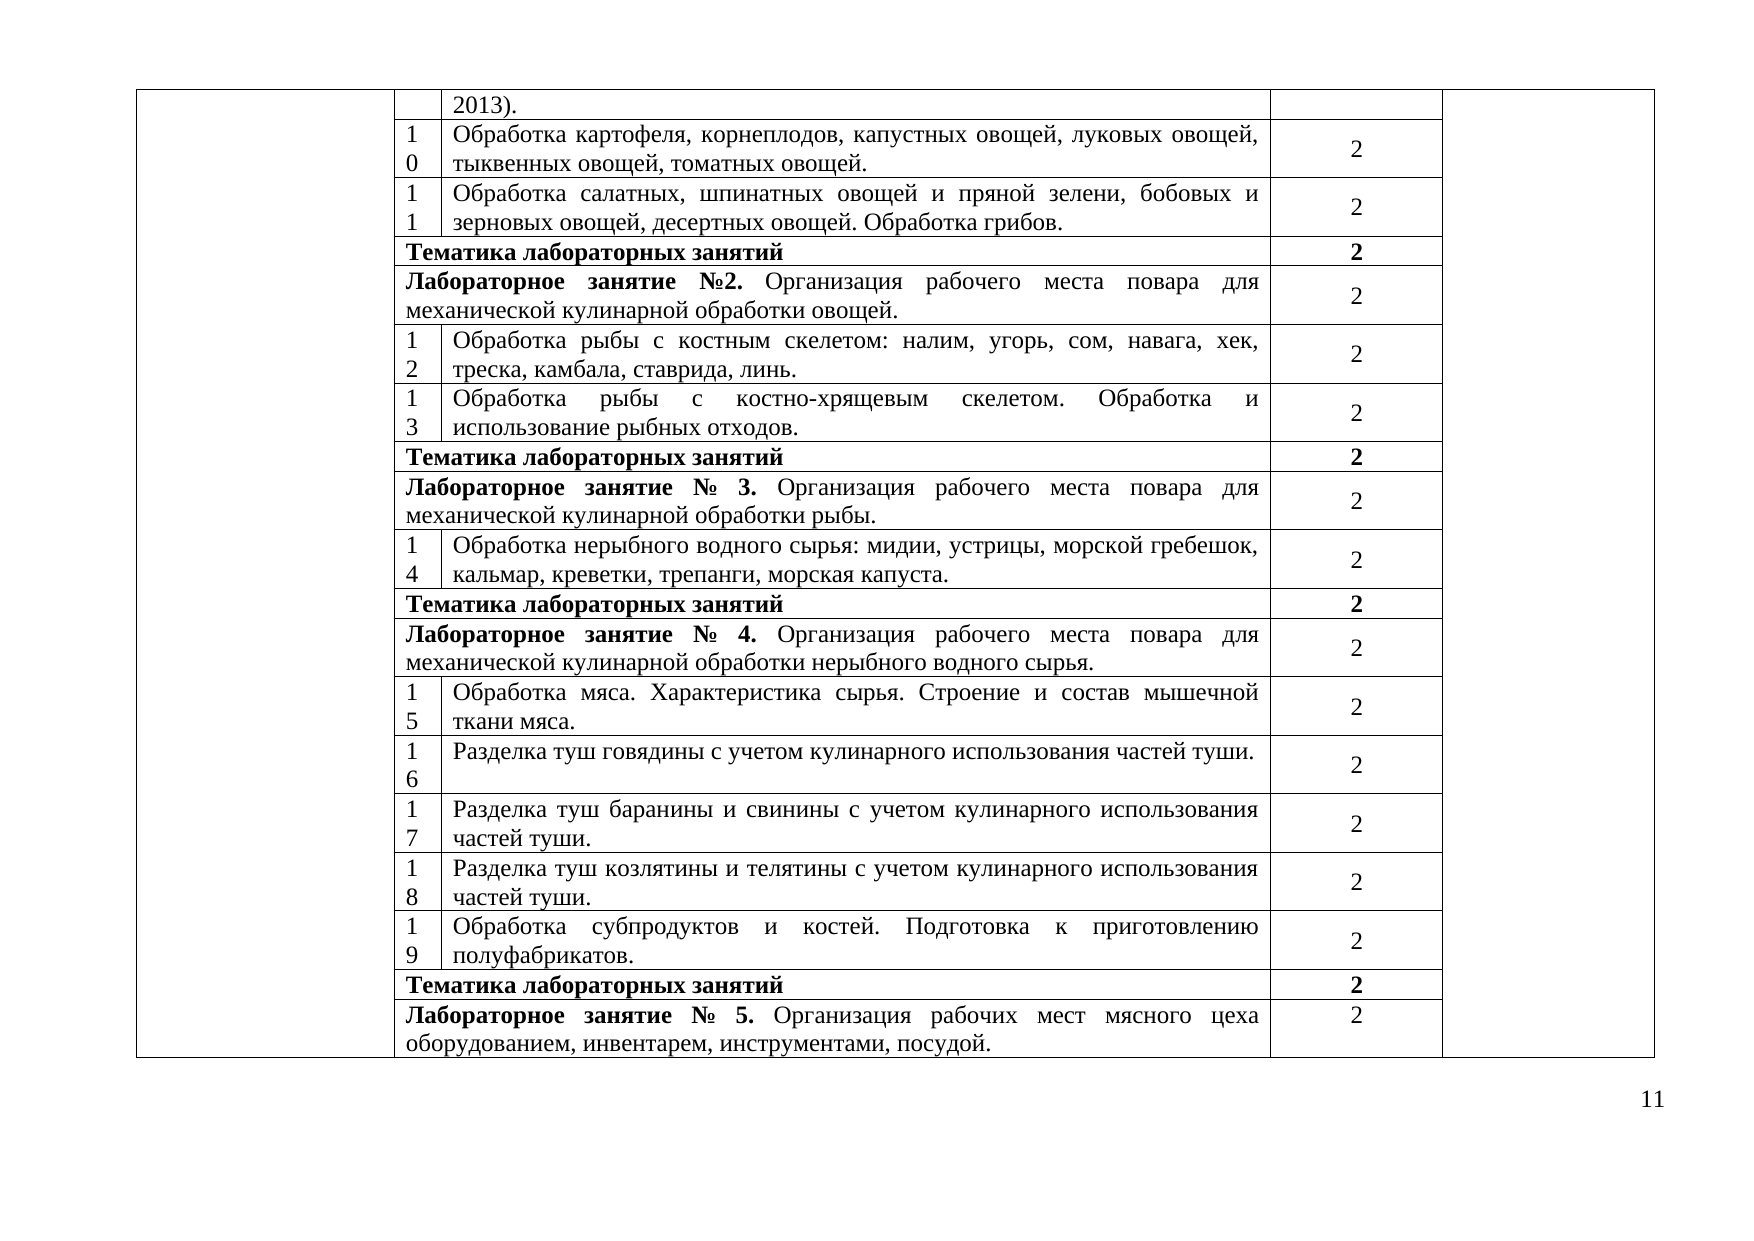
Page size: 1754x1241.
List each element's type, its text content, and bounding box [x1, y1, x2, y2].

table_cell 2 [1271, 911, 1442, 969]
table_cell 2 [1271, 472, 1442, 529]
table_cell 12 [395, 325, 441, 382]
table_cell 2 [1271, 589, 1442, 618]
table_cell Разделка туш баранины и свинины с учетом кулинарного использования частей туши. [442, 794, 1270, 852]
table_cell 2 [1271, 120, 1442, 177]
table_cell 16 [395, 736, 441, 793]
table_cell 17 [395, 794, 441, 852]
table_cell Обработка субпродуктов и костей. Подготовка к приготовлению полуфабрикатов. [442, 911, 1270, 969]
table_cell Лабораторное занятие №2. Организация рабочего места повара для механической кулинарной обработки овощей. [395, 266, 1270, 324]
table_cell 2 [1271, 384, 1442, 441]
table_cell Обработка рыбы с костно-хрящевым скелетом. Обработка и использование рыбных отходов. [442, 384, 1270, 441]
table_cell Обработка картофеля, корнеплодов, капустных овощей, луковых овощей, тыквенных овощей, томатных овощей. [442, 120, 1270, 177]
table_cell Лабораторное занятие № 3. Организация рабочего места повара для механической кулинарной обработки рыбы. [395, 472, 1270, 529]
table_cell 9 [395, 90, 441, 118]
table_cell 2 [1271, 1000, 1442, 1057]
table_cell Тематика лабораторных занятий [395, 589, 1270, 618]
table_cell 2 [1271, 530, 1442, 588]
table_cell 2 [1271, 619, 1442, 676]
table_cell 2 [1271, 266, 1442, 324]
table_cell 10 [395, 120, 441, 177]
table_cell Лабораторное занятие № 4. Организация рабочего места повара для механической кулинарной обработки нерыбного водного сырья. [395, 619, 1270, 676]
table_cell 15 [395, 677, 441, 735]
table_cell Разделка туш говядины с учетом кулинарного использования частей туши. [442, 736, 1270, 793]
table_cell Обработка рыбы с костным скелетом: налим, угорь, сом, навага, хек, треска, камбала, ставрида, линь. [442, 325, 1270, 382]
table_cell Обработка салатных, шпинатных овощей и пряной зелени, бобовых и зерновых овощей, десертных овощей. Обработка грибов. [442, 178, 1270, 236]
table_cell 2 [1271, 794, 1442, 852]
table_cell 13 [395, 384, 441, 441]
table_cell 2 [1271, 736, 1442, 793]
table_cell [442, 90, 1270, 118]
table_cell 11 [395, 178, 441, 236]
table_cell Тематика лабораторных занятий [395, 442, 1270, 471]
table_cell Лабораторное занятие № 5. Организация рабочих мест мясного цеха оборудованием, инвентарем, инструментами, посудой. [395, 1000, 1270, 1057]
table_cell 2 [1271, 178, 1442, 236]
table_cell Обработка нерыбного водного сырья: мидии, устрицы, морской гребешок, кальмар, креветки, трепанги, морская капуста. [442, 530, 1270, 588]
table_cell 2 [1271, 970, 1442, 999]
table_cell 2 [1271, 677, 1442, 735]
table_cell 2 [1271, 325, 1442, 382]
table_cell 2 [1271, 237, 1442, 265]
table_cell Тематика лабораторных занятий [395, 970, 1270, 999]
table_cell Тематика лабораторных занятий [395, 237, 1270, 265]
table_cell Разделка туш козлятины и телятины с учетом кулинарного использования частей туши. [442, 853, 1270, 910]
table_cell 18 [395, 853, 441, 910]
table_cell Обработка мяса. Характеристика сырья. Строение и состав мышечной ткани мяса. [442, 677, 1270, 735]
table_cell 2 [1271, 442, 1442, 471]
table_cell 2 [1271, 90, 1442, 118]
table_cell 14 [395, 530, 441, 588]
table_cell 19 [395, 911, 441, 969]
table_cell 2 [1271, 853, 1442, 910]
